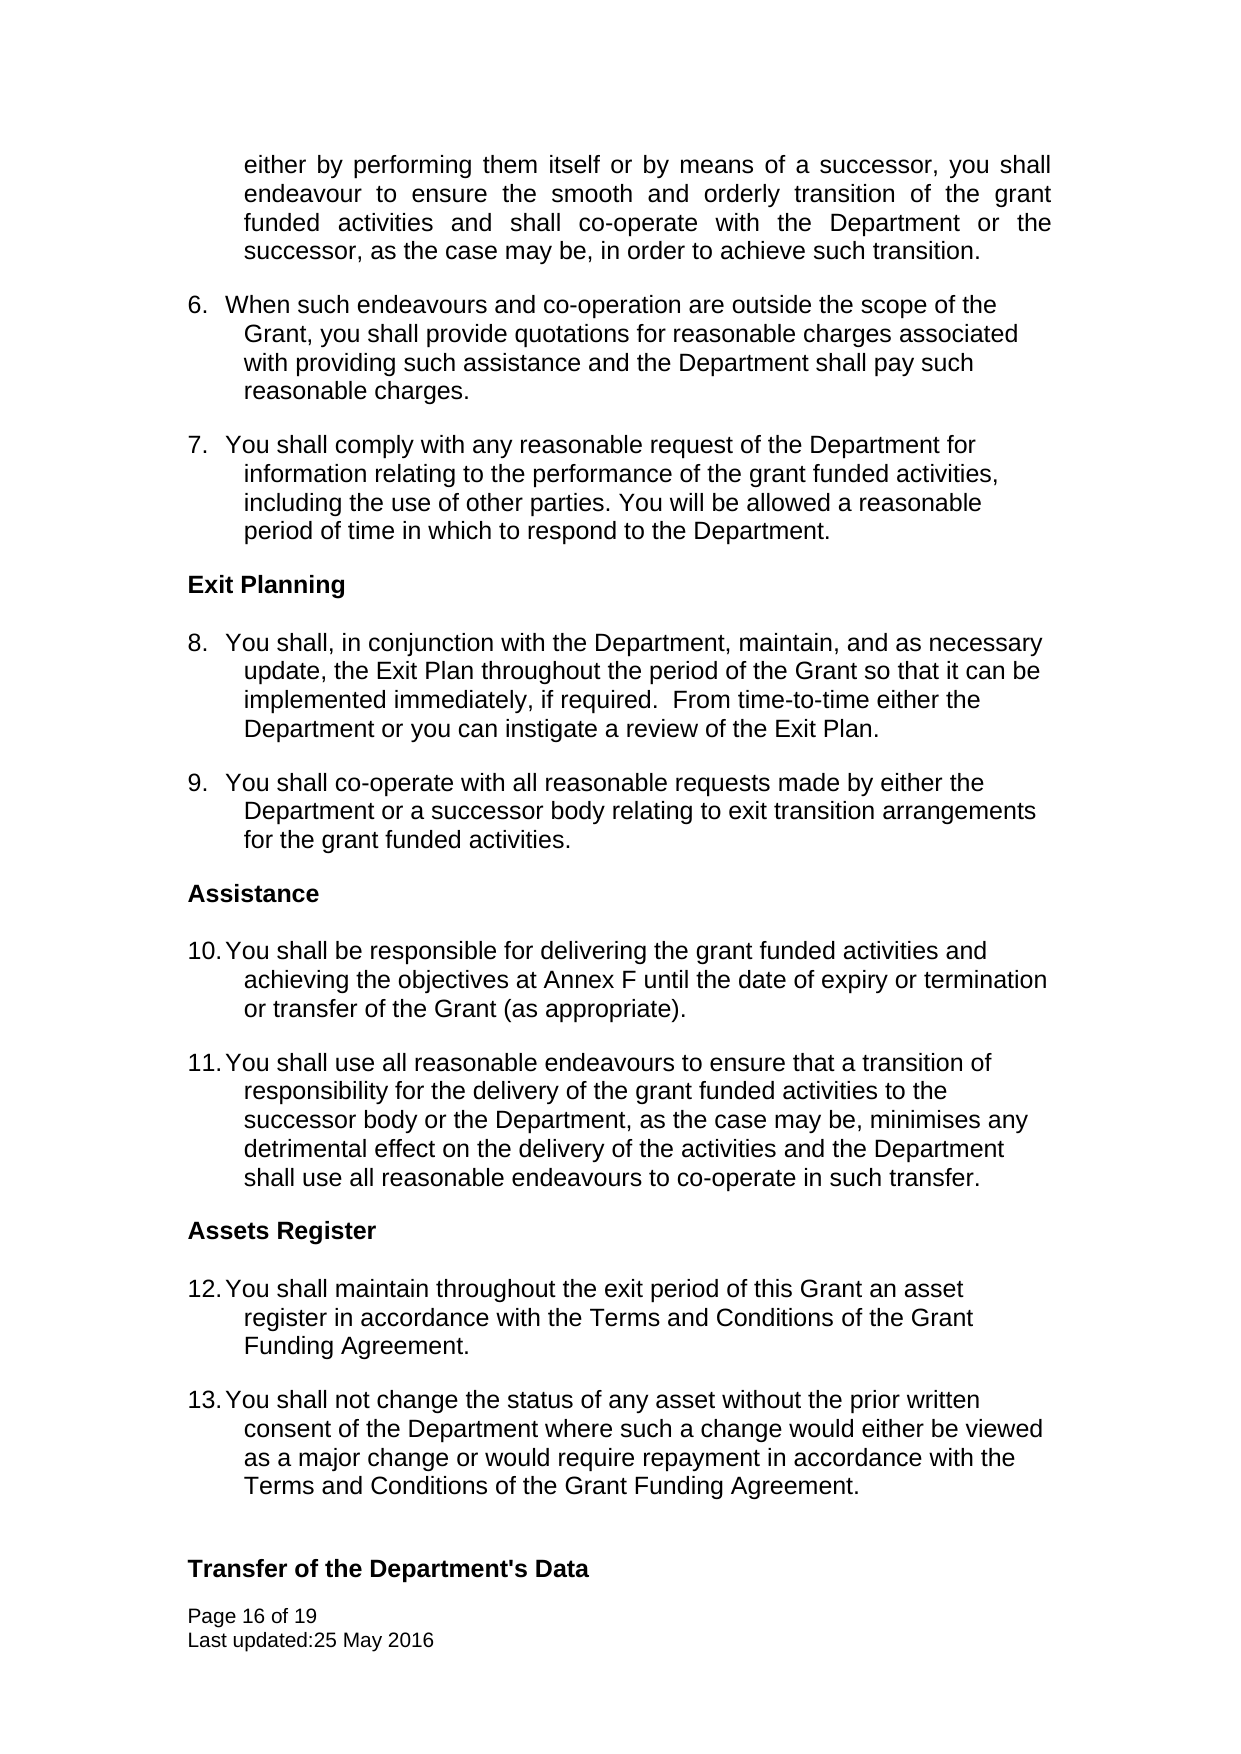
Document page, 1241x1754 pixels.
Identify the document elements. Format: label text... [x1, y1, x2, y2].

text Exit Planning [187, 570, 1053, 599]
text Assets Register [187, 1216, 1053, 1245]
list You shall not change the status of any asset without the prior written consent of the Department where such a change would either be viewed as a major change or would require repayment in accordance with the Terms and Conditions of the Grant Funding Agreement. [187, 1385, 1053, 1500]
list You shall, in conjunction with the Department, maintain, and as necessary update, the Exit Plan throughout the period of the Grant so that it can be implemented immediately, if required. From time-to-time either the Department or you can instigate a review of the Exit Plan. [187, 627, 1053, 742]
list You shall be responsible for delivering the grant funded activities and achieving the objectives at Annex F until the date of expiry or termination or transfer of the Grant (as appropriate). [187, 936, 1053, 1022]
list You shall comply with any reasonable request of the Department for information relating to the performance of the grant funded activities, including the use of other parties. You will be allowed a reasonable period of time in which to respond to the Department. [187, 430, 1053, 545]
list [187, 150, 1053, 265]
text Assistance [187, 879, 1053, 907]
list When such endeavours and co-operation are outside the scope of the Grant, you shall provide quotations for reasonable charges associated with providing such assistance and the Department shall pay such reasonable charges. [187, 290, 1053, 405]
list You shall maintain throughout the exit period of this Grant an asset register in accordance with the Terms and Conditions of the Grant Funding Agreement. [187, 1274, 1053, 1360]
list You shall use all reasonable endeavours to ensure that a transition of responsibility for the delivery of the grant funded activities to the successor body or the Department, as the case may be, minimises any detrimental effect on the delivery of the activities and the Department shall use all reasonable endeavours to co-operate in such transfer. [187, 1047, 1053, 1191]
list You shall co-operate with all reasonable requests made by either the Department or a successor body relating to exit transition arrangements for the grant funded activities. [187, 767, 1053, 854]
text Transfer of the Department's Data [187, 1554, 1053, 1582]
